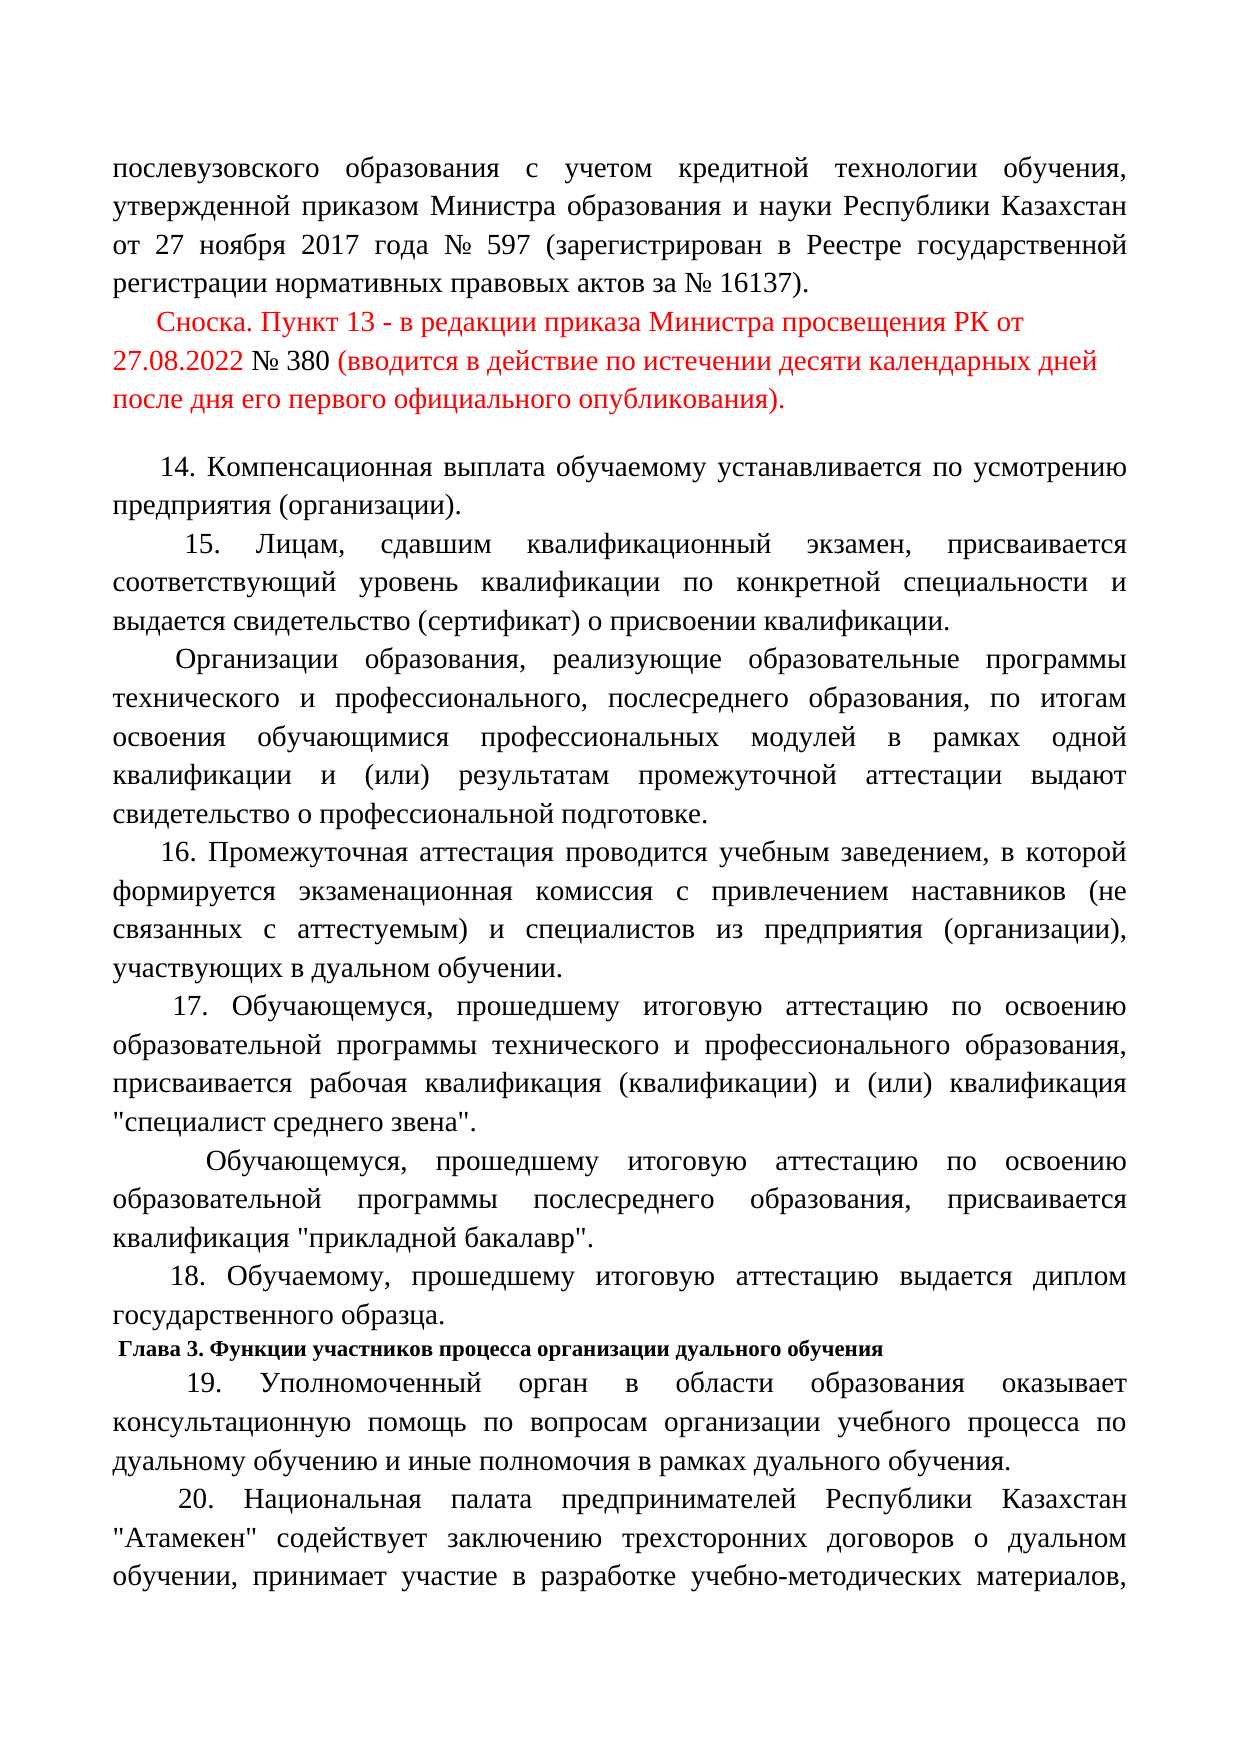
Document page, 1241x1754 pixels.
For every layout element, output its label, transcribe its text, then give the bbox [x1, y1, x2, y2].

text Сноска. Пункт 13 - в редакции приказа Министра просвещения РК от 27.08.2022 № 380 (вводится в действие по истечении десяти календарных дней после дня его первого официального опубликования). [112, 304, 1128, 445]
text 14. Компенсационная выплата обучаемому устанавливается по усмотрению предприятия (организации). [112, 449, 1128, 521]
text Глава 3. Функции участников процесса организации дуального обучения [112, 1335, 1128, 1362]
text Обучающемуся, прошедшему итоговую аттестацию по освоению образовательной программы послесреднего образования, присваивается квалификация "прикладной бакалавр". [112, 1143, 1128, 1253]
text Организации образования, реализующие образовательные программы технического и профессионального, послесреднего образования, по итогам освоения обучающимися профессиональных модулей в рамках одной квалификации и (или) результатам промежуточной аттестации выдают свидетельство о профессиональной подготовке. [112, 642, 1128, 829]
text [112, 150, 1128, 299]
text 15. Лицам, сдавшим квалификационный экзамен, присваивается соответствующий уровень квалификации по конкретной специальности и выдается свидетельство (сертификат) о присвоении квалификации. [112, 526, 1128, 637]
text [112, 1481, 1128, 1592]
text 19. Уполномоченный орган в области образования оказывает консультационную помощь по вопросам организации учебного процесса по дуальному обучению и иные полномочия в рамках дуального обучения. [112, 1366, 1128, 1476]
text 16. Промежуточная аттестация проводится учебным заведением, в которой формируется экзаменационная комиссия с привлечением наставников (не связанных с аттестуемым) и специалистов из предприятия (организации), участвующих в дуальном обучении. [112, 834, 1128, 983]
text 17. Обучающемуся, прошедшему итоговую аттестацию по освоению образовательной программы технического и профессионального образования, присваивается рабочая квалификация (квалификации) и (или) квалификация "специалист среднего звена". [112, 988, 1128, 1138]
text 18. Обучаемому, прошедшему итоговую аттестацию выдается диплом государственного образца. [112, 1258, 1128, 1330]
